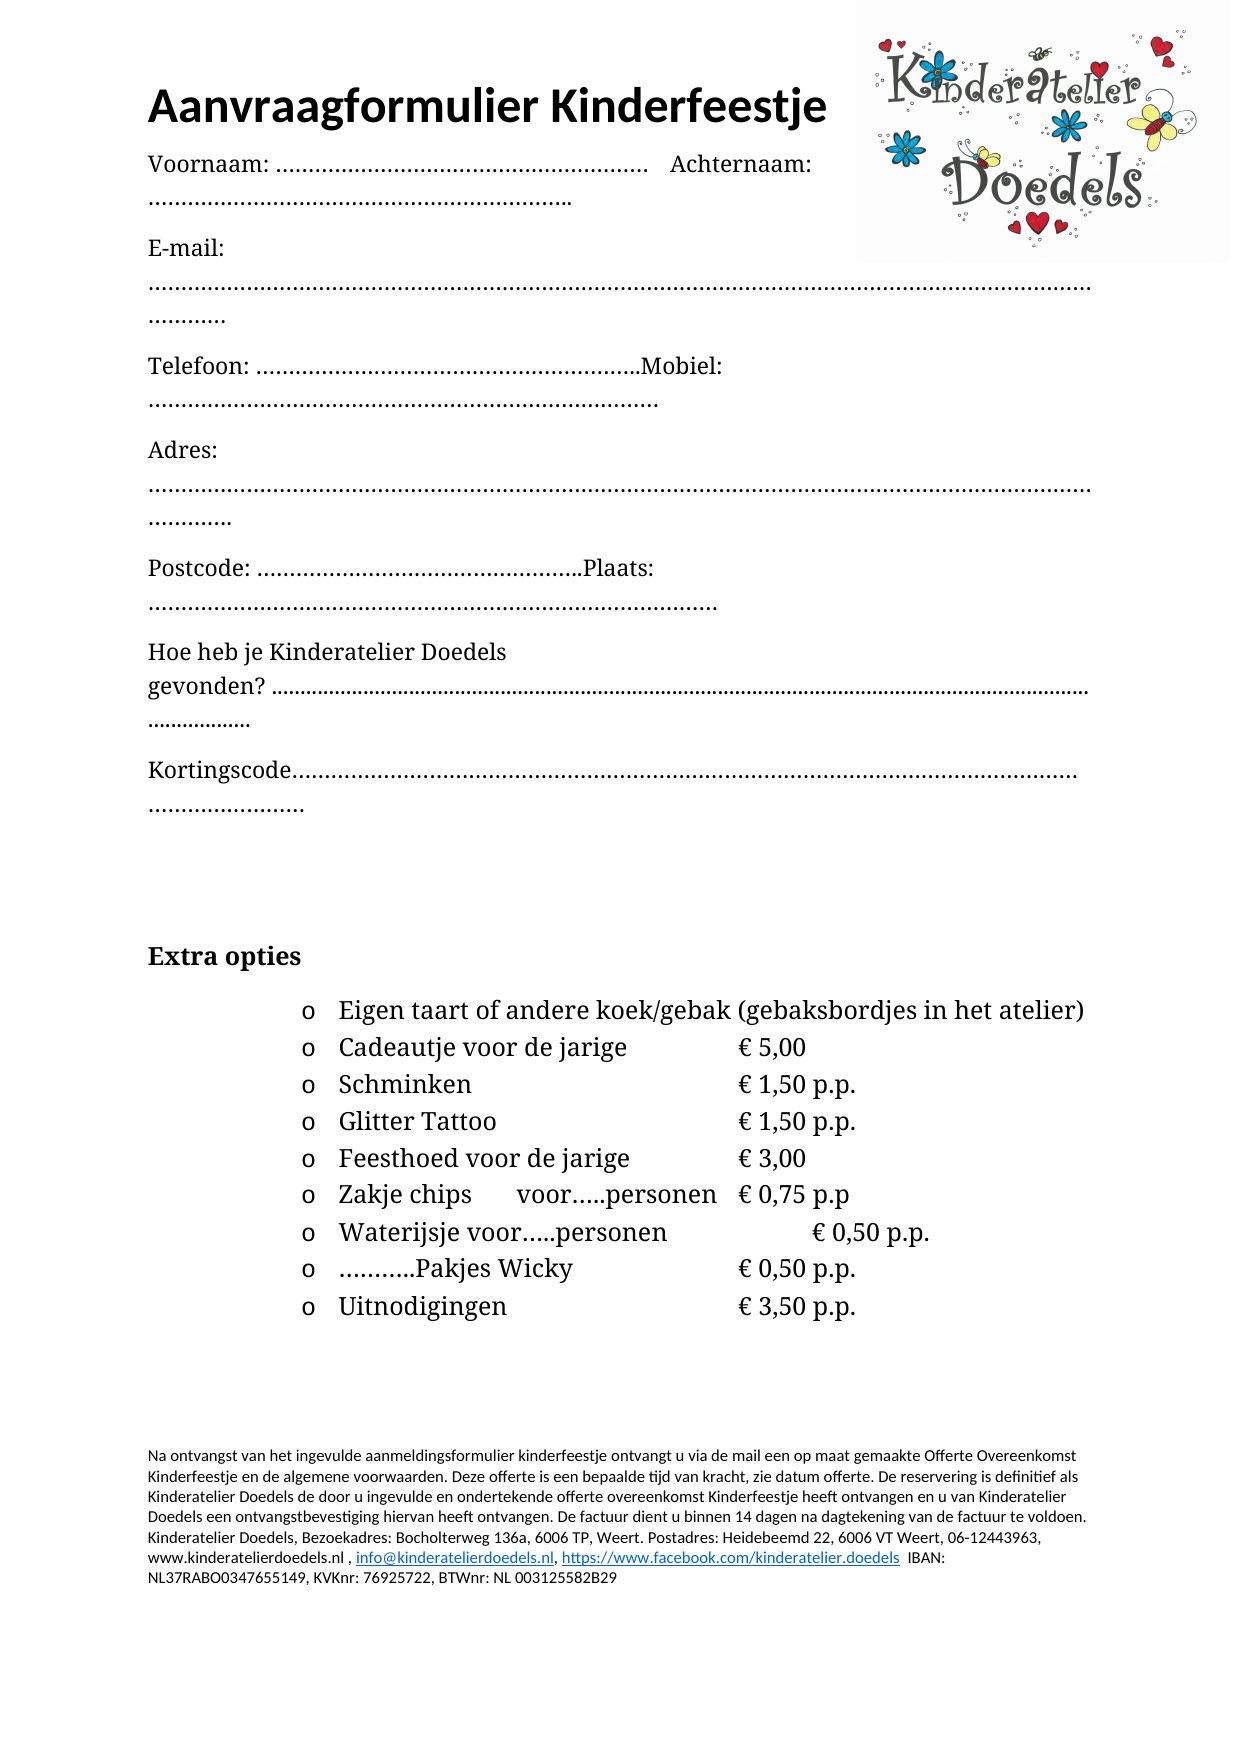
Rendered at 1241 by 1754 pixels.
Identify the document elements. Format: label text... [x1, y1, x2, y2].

list Glitter Tattoo € 1,50 p.p. [301, 1103, 1093, 1137]
text Voornaam: ………………………………………………… Achternaam: ……………………………………………………….. [148, 148, 1093, 213]
list Waterijsje voor…..personen € 0,50 p.p. [301, 1214, 1093, 1248]
text E-mail: ………………………………………………………………………………………………………………………………………… [148, 232, 1093, 331]
text Adres: …………………………………………………………………………………………………………………………………………. [148, 434, 1093, 533]
list Schminken € 1,50 p.p. [301, 1066, 1093, 1101]
text Hoe heb je Kinderatelier Doedels gevonden? ................................................................................................................................................................. [148, 636, 1093, 735]
list Uitnodigingen € 3,50 p.p. [301, 1288, 1093, 1322]
text Kortingscode……………………………………………………………………………………………………………………………… [148, 754, 1093, 819]
text Telefoon: …………………………………………………..Mobiel: …………………………………………………………………… [148, 350, 1093, 415]
list Zakje chips voor…..personen € 0,75 p.p [301, 1177, 1093, 1211]
list Eigen taart of andere koek/gebak (gebaksbordjes in het atelier) [301, 992, 1093, 1027]
list Cadeautje voor de jarige € 5,00 [301, 1029, 1093, 1063]
text Extra opties [148, 939, 1093, 973]
text Postcode: …………………………………………..Plaats: …………………………………………………………………………… [148, 552, 1093, 617]
picture [857, 1, 1230, 263]
list ………..Pakjes Wicky € 0,50 p.p. [301, 1251, 1093, 1285]
list Feesthoed voor de jarige € 3,00 [301, 1140, 1093, 1174]
